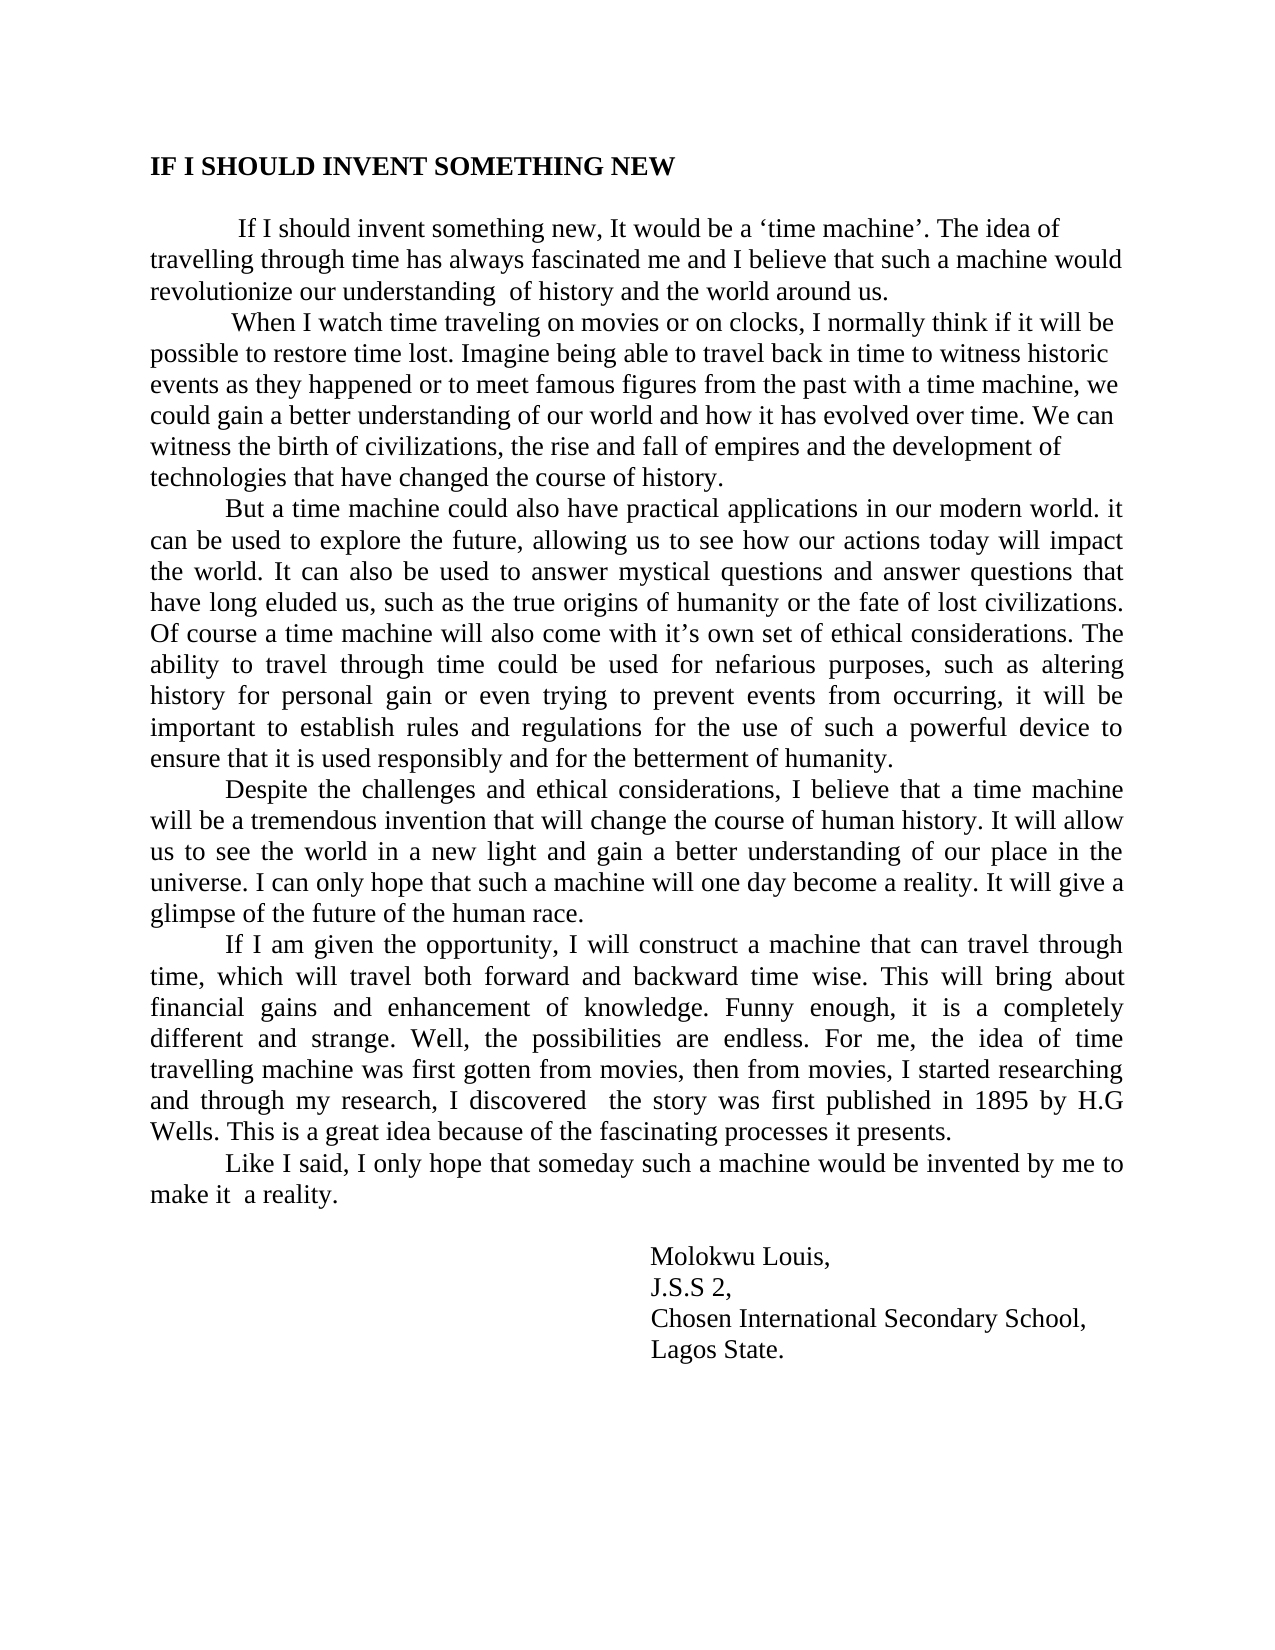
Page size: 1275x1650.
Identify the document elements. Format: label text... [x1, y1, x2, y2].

text IF I SHOULD INVENT SOMETHING NEW [150, 150, 1125, 181]
text When I watch time traveling on movies or on clocks, I normally think if it will be possible to restore time lost. Imagine being able to travel back in time to witness historic events as they happened or to meet famous figures from the past with a time machine, we could gain a better understanding of our world and how it has evolved over time. We can witness the birth of civilizations, the rise and fall of empires and the development of technologies that have changed the course of history. [150, 306, 1125, 493]
text Lagos State. [150, 1333, 1125, 1365]
text Like I said, I only hope that someday such a machine would be invented by me to make it a reality. [150, 1147, 1125, 1209]
text J.S.S 2, [150, 1271, 1125, 1302]
text Despite the challenges and ethical considerations, I believe that a time machine will be a tremendous invention that will change the course of human history. It will allow us to see the world in a new light and gain a better understanding of our place in the universe. I can only hope that such a machine will one day become a reality. It will give a glimpse of the future of the human race. [150, 773, 1125, 929]
text Chosen International Secondary School, [150, 1302, 1125, 1333]
text If I should invent something new, It would be a ‘time machine’. The idea of travelling through time has always fascinated me and I believe that such a machine would revolutionize our understanding of history and the world around us. [150, 212, 1125, 306]
text If I am given the opportunity, I will construct a machine that can travel through time, which will travel both forward and backward time wise. This will bring about financial gains and enhancement of knowledge. Funny enough, it is a completely different and strange. Well, the possibilities are endless. For me, the idea of time travelling machine was first gotten from movies, then from movies, I started researching and through my research, I discovered the story was first published in 1895 by H.G Wells. This is a great idea because of the fascinating processes it presents. [150, 929, 1125, 1147]
text Molokwu Louis, [150, 1240, 1125, 1271]
text But a time machine could also have practical applications in our modern world. it can be used to explore the future, allowing us to see how our actions today will impact the world. It can also be used to answer mystical questions and answer questions that have long eluded us, such as the true origins of humanity or the fate of lost civilizations. Of course a time machine will also come with it’s own set of ethical considerations. The ability to travel through time could be used for nefarious purposes, such as altering history for personal gain or even trying to prevent events from occurring, it will be important to establish rules and regulations for the use of such a powerful device to ensure that it is used responsibly and for the betterment of humanity. [150, 493, 1125, 773]
